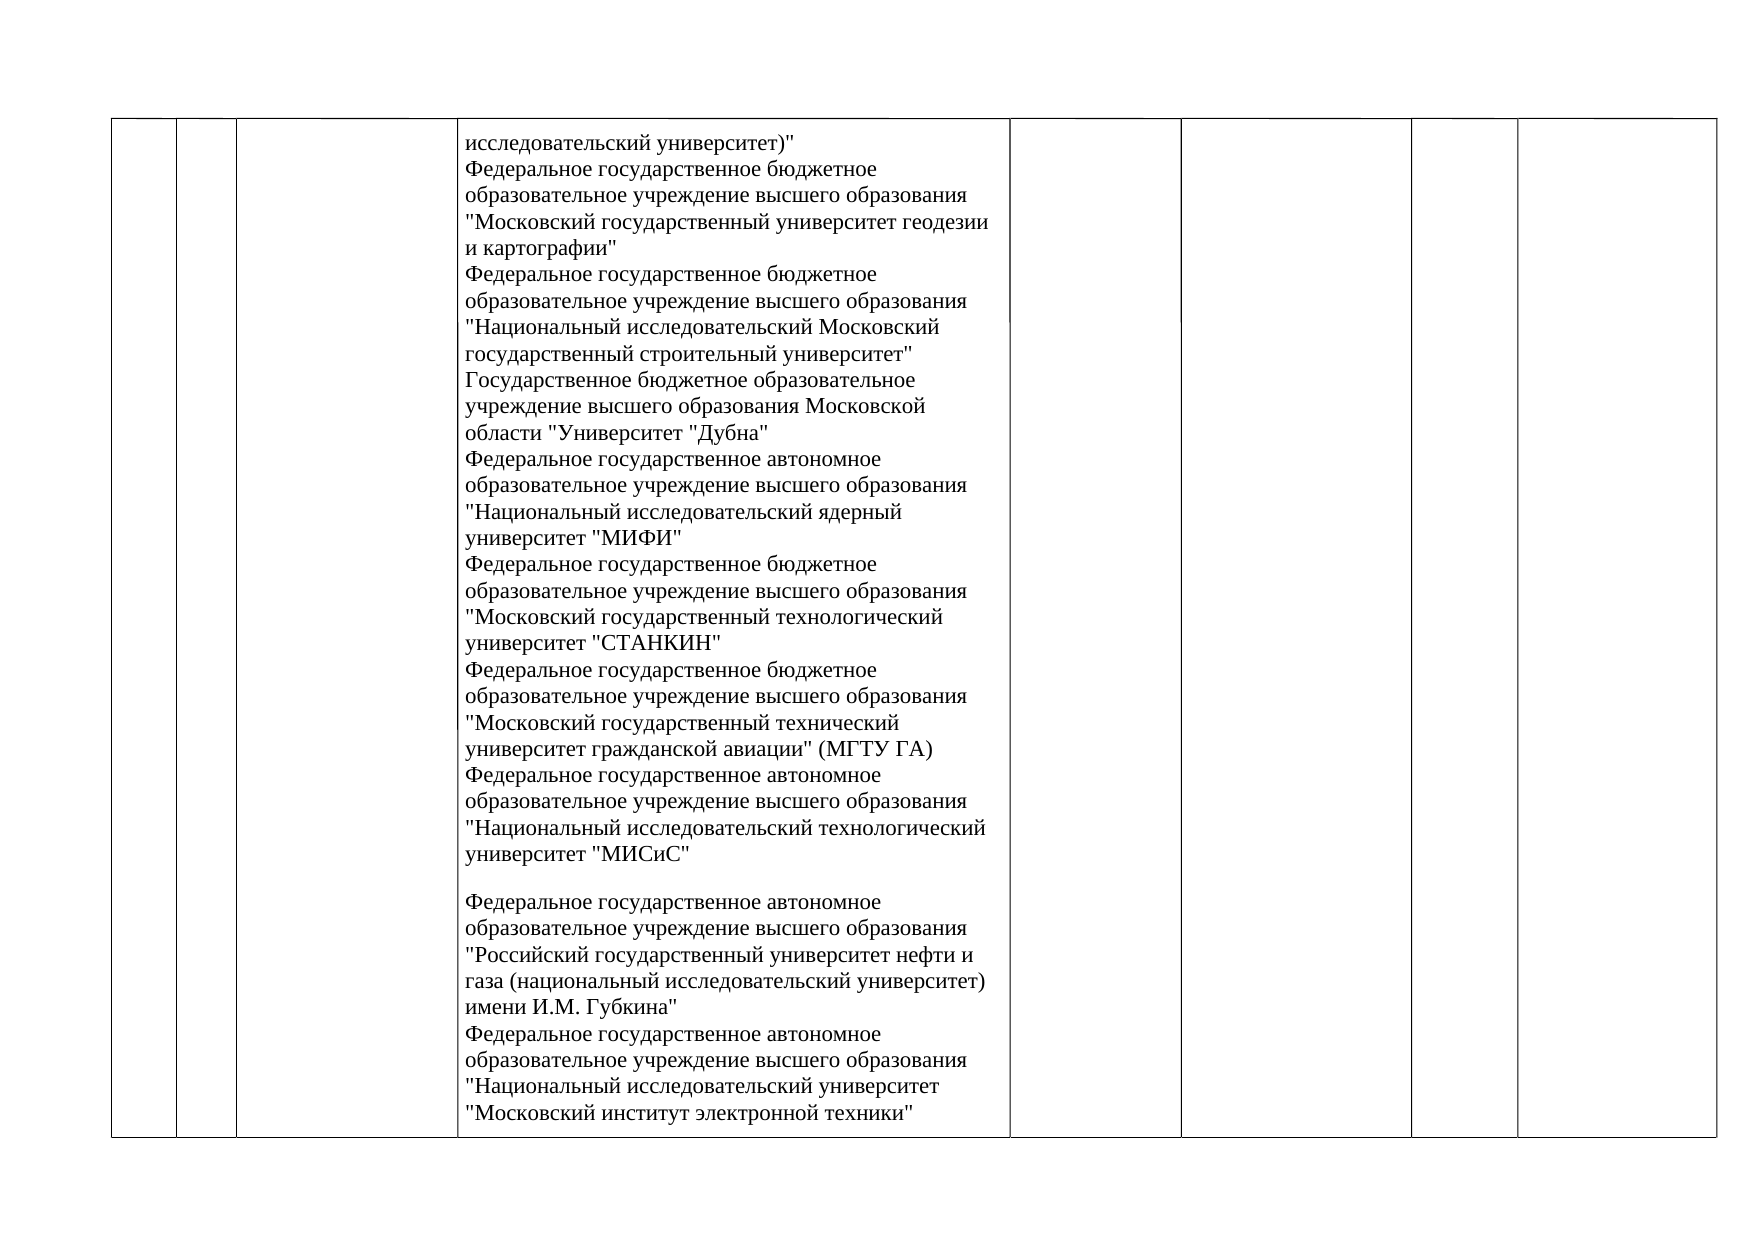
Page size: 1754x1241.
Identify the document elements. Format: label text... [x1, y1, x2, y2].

table_header исследовательский университет)" Федеральное государственное бюджетное образовательное учреждение высшего образования "Московский государственный университет геодезии и картографии" Федеральное государственное бюджетное образовательное учреждение высшего образования "Национальный исследовательский Московский государственный строительный университет" Государственное бюджетное образовательное учреждение высшего образования Московской области "Университет "Дубна" Федеральное государственное автономное образовательное учреждение высшего образования "Национальный исследовательский ядерный университет "МИФИ" Федеральное государственное бюджетное образовательное учреждение высшего образования "Московский государственный технологический университет "СТАНКИН" Федеральное государственное бюджетное образовательное учреждение высшего образования "Московский государственный технический университет гражданской авиации" (МГТУ ГА) Федеральное государственное автономное образовательное учреждение высшего образования "Национальный исследовательский технологический университет "МИСиС" [441, 118, 1010, 878]
table_cell Федеральное государственное автономное образовательное учреждение высшего образования "Российский государственный университет нефти и газа (национальный исследовательский университет) имени И.М. Губкина" Федеральное государственное автономное образовательное учреждение высшего образования "Национальный исследовательский университет "Московский институт электронной техники" [441, 878, 1010, 1137]
